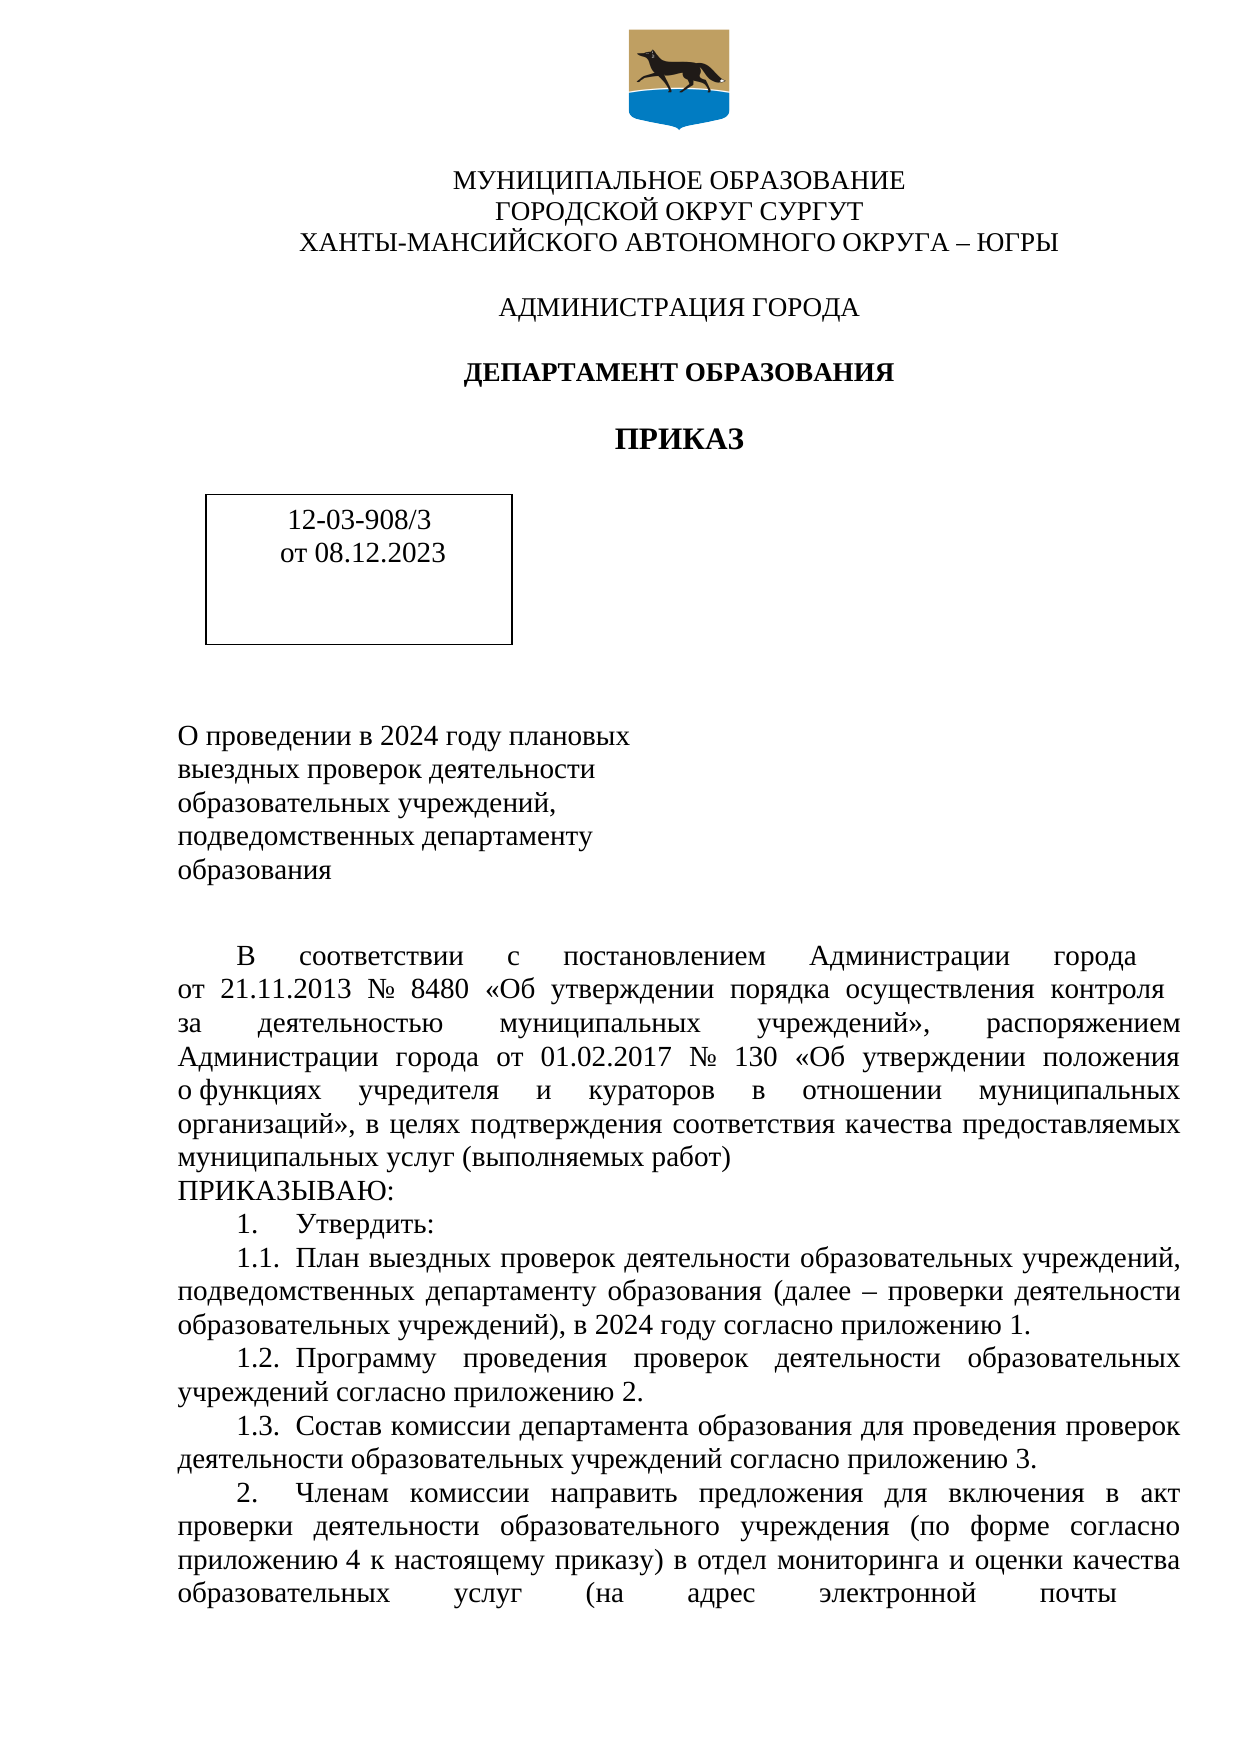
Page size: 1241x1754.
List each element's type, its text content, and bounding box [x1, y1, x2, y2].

list Программу проведения проверок деятельности образовательных учреждений согласно приложению 2. [177, 1341, 1181, 1408]
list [177, 1475, 1181, 1642]
text МУНИЦИПАЛЬНОЕ ОБРАЗОВАНИЕ [177, 164, 1181, 195]
subtitle ПРИКАЗ [177, 421, 1181, 457]
text ХАНТЫ-МАНСИЙСКОГО АВТОНОМНОГО ОКРУГА – ЮГРЫ [177, 227, 1181, 258]
list Состав комиссии департамента образования для проведения проверок деятельности образовательных учреждений согласно приложению 3. [177, 1408, 1181, 1475]
subtitle АДМИНИСТРАЦИЯ ГОРОДА [177, 291, 1181, 322]
text В соответствии с постановлением Администрации города от 21.11.2013 № 8480 «Об утверждении порядка осуществления контроля за деятельностью муниципальных учреждений», распоряжением Администрации города от 01.02.2017 № 130 «Об утверждении положения о функциях учредителя и кураторов в отношении муниципальных организаций», в целях подтверждения соответствия качества предоставляемых муниципальных услуг (выполняемых работ) [177, 938, 1181, 1173]
list План выездных проверок деятельности образовательных учреждений, подведомственных департаменту образования (далее – проверки деятельности образовательных учреждений), в 2024 году согласно приложению 1. [177, 1240, 1181, 1341]
list Утвердить: [177, 1206, 1181, 1240]
text О проведении в 2024 году плановых выездных проверок деятельности образовательных учреждений, подведомственных департаменту образования [177, 718, 723, 885]
text ПРИКАЗЫВАЮ: [177, 1173, 1181, 1206]
subtitle ДЕПАРТАМЕНТ ОБРАЗОВАНИЯ [177, 356, 1181, 387]
text ГОРОДСКОЙ ОКРУГ СУРГУТ [177, 195, 1181, 227]
